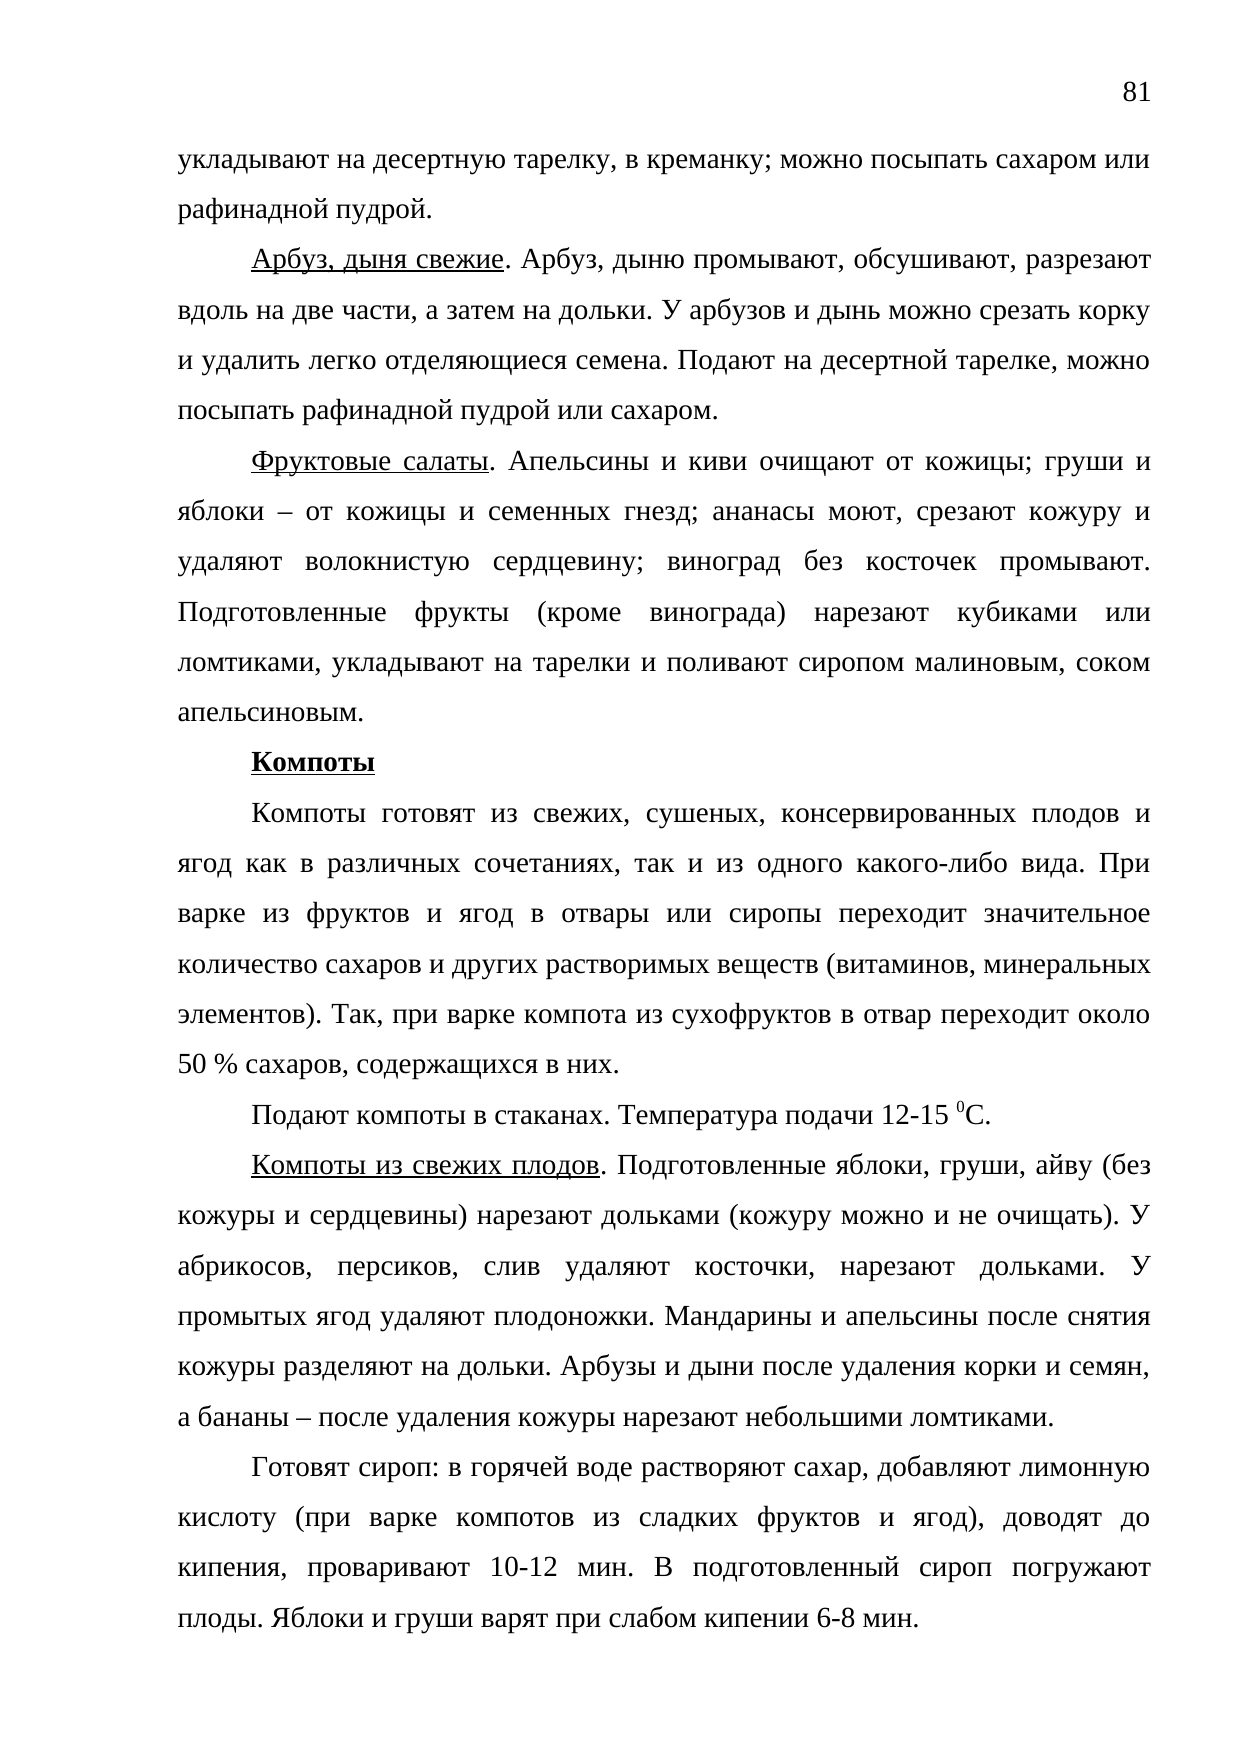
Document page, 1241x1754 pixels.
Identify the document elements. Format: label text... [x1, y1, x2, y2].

text Подают компоты в стаканах. Температура подачи 12-15 0С. [177, 1097, 1152, 1130]
text Компоты [177, 744, 1152, 778]
text Компоты из свежих плодов. Подготовленные яблоки, груши, айву (без кожуры и сердцевины) нарезают дольками (кожуру можно и не очищать). У абрикосов, персиков, слив удаляют косточки, нарезают дольками. У промытых ягод удаляют плодоножки. Мандарины и апельсины после снятия кожуры разделяют на дольки. Арбузы и дыни после удаления корки и семян, а бананы – после удаления кожуры нарезают небольшими ломтиками. [177, 1147, 1152, 1432]
text Арбуз, дыня свежие. Арбуз, дыню промывают, обсушивают, разрезают вдоль на две части, а затем на дольки. У арбузов и дынь можно срезать корку и удалить легко отделяющиеся семена. Подают на десертной тарелке, можно посыпать рафинадной пудрой или сахаром. [177, 241, 1152, 426]
text Компоты готовят из свежих, сушеных, консервированных плодов и ягод как в различных сочетаниях, так и из одного какого-либо вида. При варке из фруктов и ягод в отвары или сиропы переходит значительное количество сахаров и других растворимых веществ (витаминов, минеральных элементов). Так, при варке компота из сухофруктов в отвар переходит около 50 % сахаров, содержащихся в них. [177, 795, 1152, 1080]
text Фруктовые салаты. Апельсины и киви очищают от кожицы; груши и яблоки – от кожицы и семенных гнезд; ананасы моют, срезают кожуру и удаляют волокнистую сердцевину; виноград без косточек промывают. Подготовленные фрукты (кроме винограда) нарезают кубиками или ломтиками, укладывают на тарелки и поливают сиропом малиновым, соком апельсиновым. [177, 443, 1152, 728]
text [177, 141, 1152, 225]
text Готовят сироп: в горячей воде растворяют сахар, добавляют лимонную кислоту (при варке компотов из сладких фруктов и ягод), доводят до кипения, проваривают 10-12 мин. В подготовленный сироп погружают плоды. Яблоки и груши варят при слабом кипении 6-8 мин. [177, 1449, 1152, 1633]
